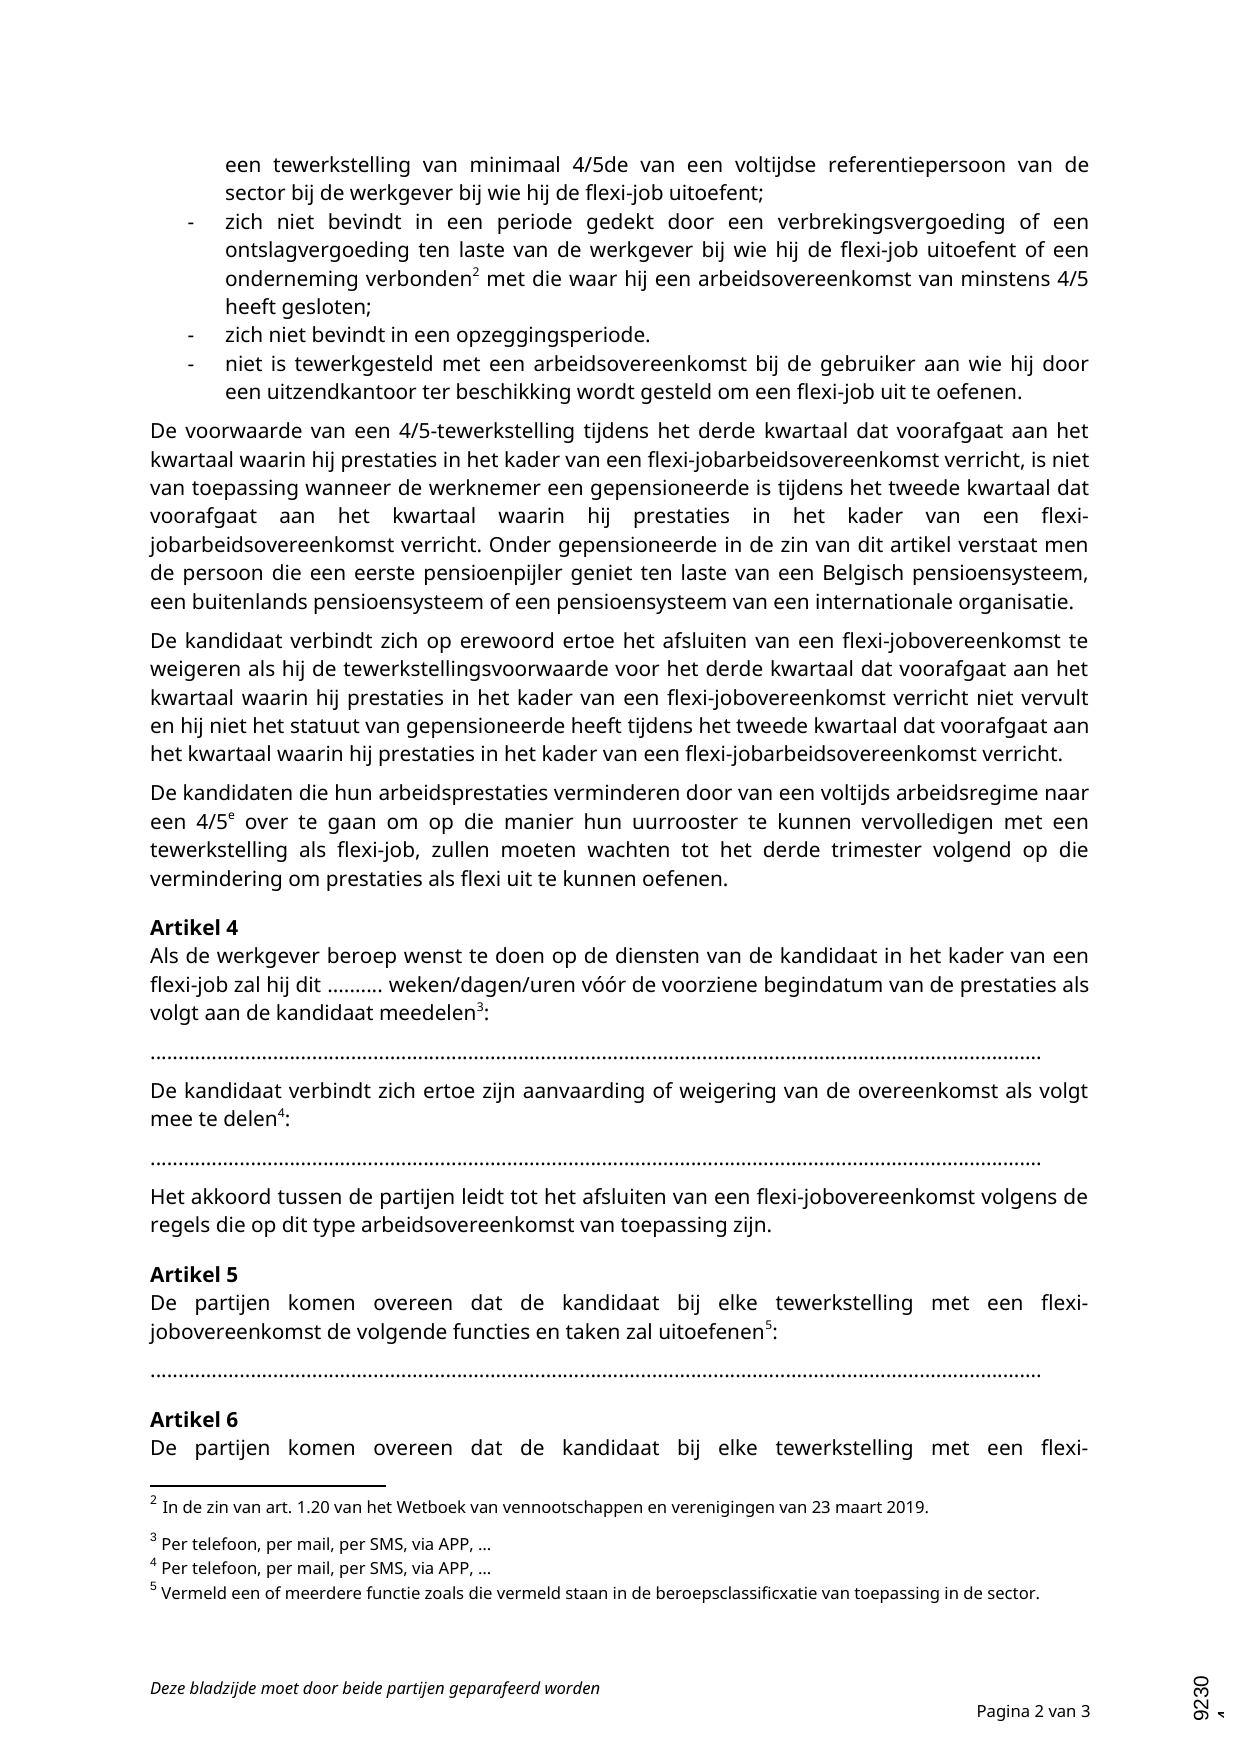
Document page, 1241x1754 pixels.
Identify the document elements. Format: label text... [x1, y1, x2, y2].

list niet is tewerkgesteld met een arbeidsovereenkomst bij de gebruiker aan wie hij door een uitzendkantoor ter beschikking wordt gesteld om een flexi-job uit te oefenen. [187, 349, 1090, 406]
text Het akkoord tussen de partijen leidt tot het afsluiten van een flexi-jobovereenkomst volgens de regels die op dit type arbeidsovereenkomst van toepassing zijn. [150, 1182, 1090, 1239]
text De partijen komen overeen dat de kandidaat bij elke tewerkstelling met een flexi-jobovereenkomst de volgende functies en taken zal uitoefenen: [150, 1288, 1090, 1345]
text Als de werkgever beroep wenst te doen op de diensten van de kandidaat in het kader van een flexi-job zal hij dit vóór de voorziene begindatum van de prestaties als volgt aan de kandidaat meedelen: [150, 941, 1090, 1027]
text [150, 1433, 1090, 1462]
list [187, 150, 1090, 207]
list zich niet bevindt in een periode gedekt door een verbrekingsvergoeding of een ontslagvergoeding ten laste van de werkgever bij wie hij de flexi-job uitoefent of een onderneming verbonden met die waar hij een arbeidsovereenkomst van minstens 4/5 heeft gesloten; [187, 207, 1090, 321]
text De kandidaat verbindt zich ertoe zijn aanvaarding of weigering van de overeenkomst als volgt mee te delen: [150, 1076, 1090, 1133]
text De kandidaat verbindt zich op erewoord ertoe het afsluiten van een flexi-jobovereenkomst te weigeren als hij de tewerkstellingsvoorwaarde voor het derde kwartaal dat voorafgaat aan het kwartaal waarin hij prestaties in het kader van een flexi-jobovereenkomst verricht niet vervult en hij niet het statuut van gepensioneerde heeft tijdens het tweede kwartaal dat voorafgaat aan het kwartaal waarin hij prestaties in het kader van een flexi-jobarbeidsovereenkomst verricht. [150, 626, 1090, 768]
list zich niet bevindt in een opzeggingsperiode. [187, 321, 1090, 349]
text De voorwaarde van een 4/5-tewerkstelling tijdens het derde kwartaal dat voorafgaat aan het kwartaal waarin hij prestaties in het kader van een flexi-jobarbeidsovereenkomst verricht, is niet van toepassing wanneer de werknemer een gepensioneerde is tijdens het tweede kwartaal dat voorafgaat aan het kwartaal waarin hij prestaties in het kader van een flexi-jobarbeidsovereenkomst verricht. Onder gepensioneerde in de zin van dit artikel verstaat men de persoon die een eerste pensioenpijler geniet ten laste van een Belgisch pensioensysteem, een buitenlands pensioensysteem of een pensioensysteem van een internationale organisatie. [150, 416, 1090, 615]
text De kandidaten die hun arbeidsprestaties verminderen door van een voltijds arbeidsregime naar een 4/5e over te gaan om op die manier hun uurrooster te kunnen vervolledigen met een tewerkstelling als flexi-job, zullen moeten wachten tot het derde trimester volgend op die vermindering om prestaties als flexi uit te kunnen oefenen. [150, 778, 1090, 892]
